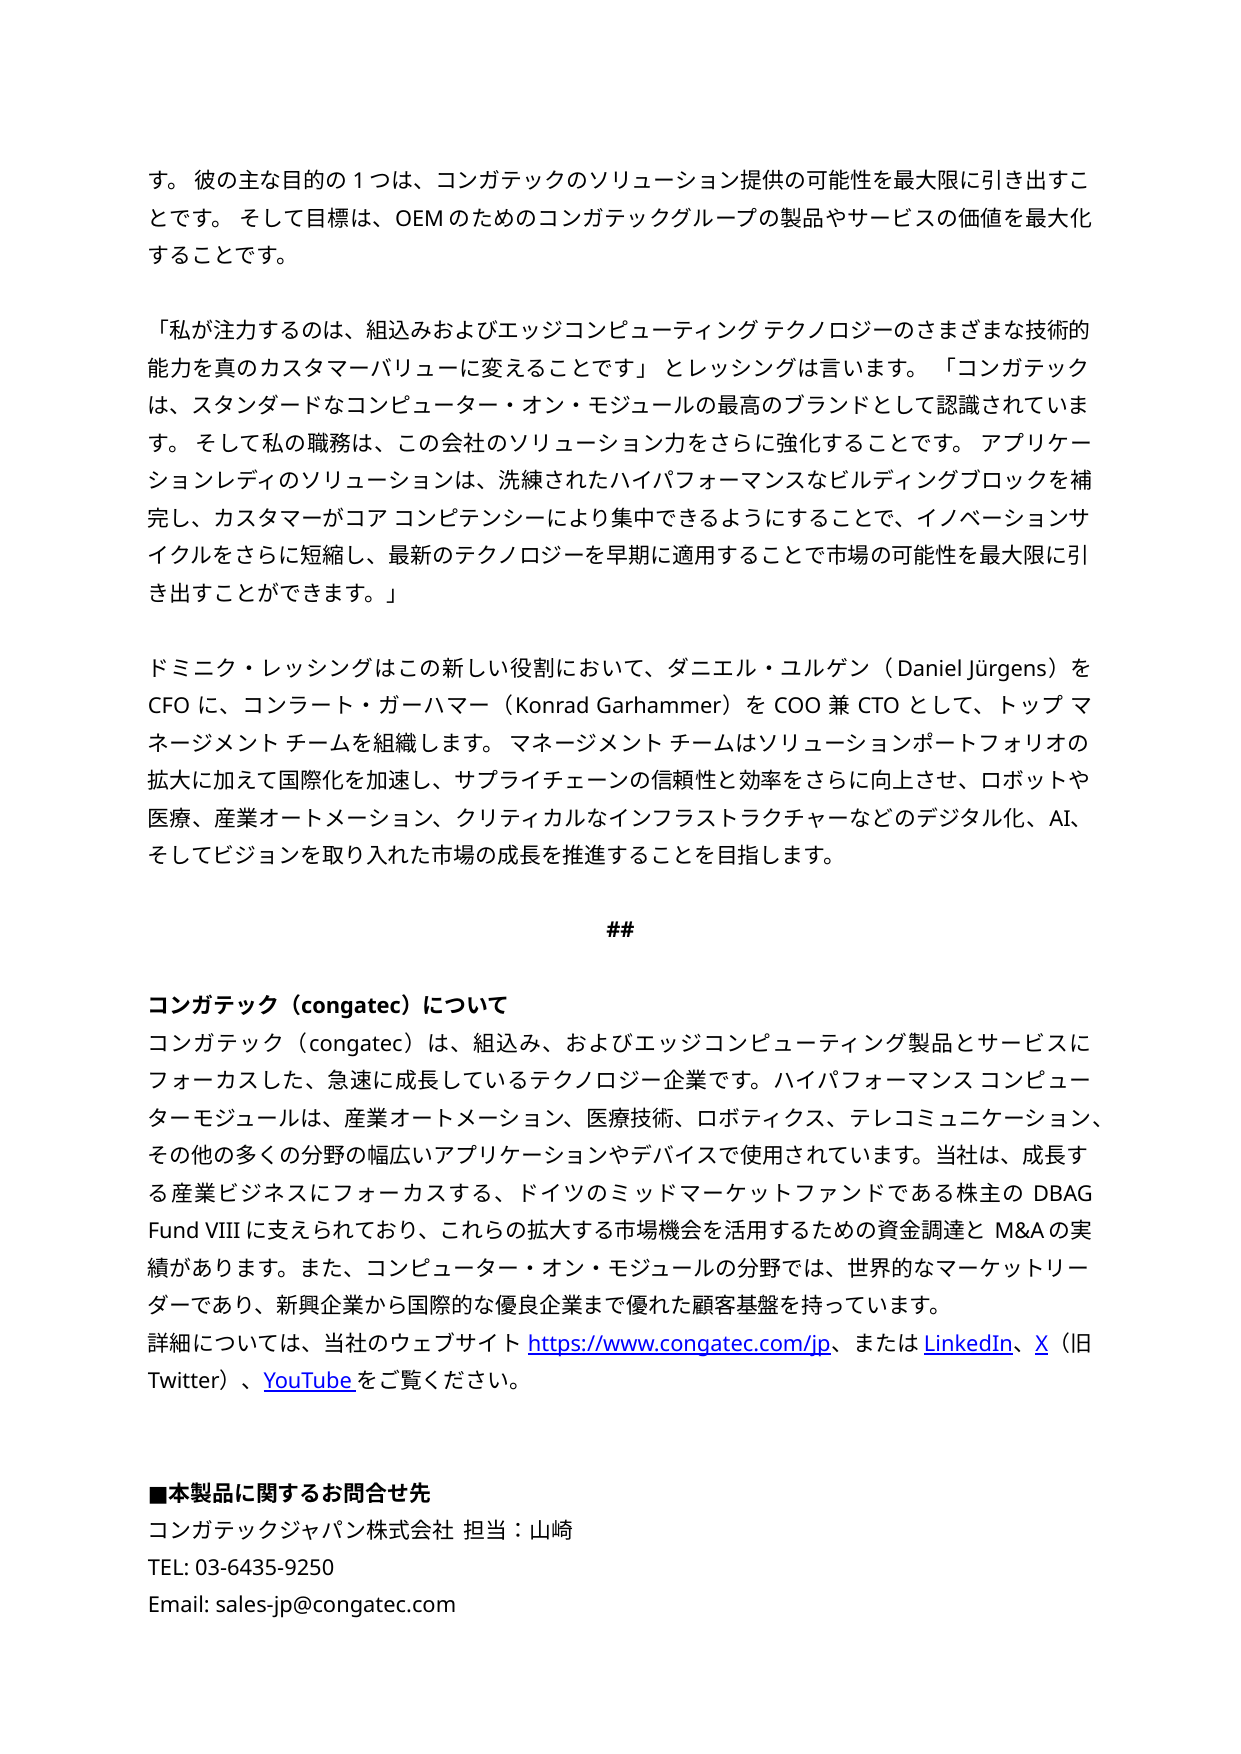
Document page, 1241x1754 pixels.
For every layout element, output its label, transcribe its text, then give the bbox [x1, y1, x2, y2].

text ## [148, 911, 1092, 948]
text コンガテック（congatec）について [148, 986, 1092, 1023]
text ■本製品に関するお問合せ先 [148, 1473, 1092, 1511]
text TEL: 03-6435-9250 [148, 1548, 1092, 1586]
text 詳細については、当社のウェブサイトhttps://www.congatec.com/jp、またはLinkedIn、X（旧 Twitter）、YouTubeをご覧ください。 [148, 1323, 1092, 1398]
text Email: sales-jp@congatec.com [148, 1586, 1092, 1623]
text コンガテック（congatec）は、組込み、およびエッジコンピューティング製品とサービスにフォーカスした、急速に成長しているテクノロジー企業です。ハイパフォーマンス コンピューターモジュールは、産業オートメーション、医療技術、ロボティクス、テレコミュニケーション、その他の多くの分野の幅広いアプリケーションやデバイスで使用されています。当社は、成長する産業ビジネスにフォーカスする、ドイツのミッドマーケットファンドである株主のDBAG Fund VIIIに支えられており、これらの拡大する市場機会を活用するための資金調達とM&Aの実績があります。また、コンピューター・オン・モジュールの分野では、世界的なマーケットリーダーであり、新興企業から国際的な優良企業まで優れた顧客基盤を持っています。 [148, 1023, 1092, 1323]
text コンガテックジャパン株式会社 担当：山崎 [148, 1511, 1092, 1548]
text 「私が注力するのは、組込みおよびエッジコンピューティング テクノロジーのさまざまな技術的能力を真のカスタマーバリューに変えることです」 とレッシングは言います。 「コンガテックは、スタンダードなコンピューター・オン・モジュールの最高のブランドとして認識されています。 そして私の職務は、この会社のソリューション力をさらに強化することです。 アプリケーションレディのソリューションは、洗練されたハイパフォーマンスなビルディングブロックを補完し、カスタマーがコア コンピテンシーにより集中できるようにすることで、イノベーションサイクルをさらに短縮し、最新のテクノロジーを早期に適用することで市場の可能性を最大限に引き出すことができます。」 [148, 311, 1092, 611]
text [148, 161, 1092, 273]
text ドミニク・レッシングはこの新しい役割において、ダニエル・ユルゲン（Daniel Jürgens）を CFO に、コンラート・ガーハマー（Konrad Garhammer）を COO 兼 CTO として、トップ マネージメント チームを組織します。 マネージメント チームはソリューションポートフォリオの拡大に加えて国際化を加速し、サプライチェーンの信頼性と効率をさらに向上させ、ロボットや医療、産業オートメーション、クリティカルなインフラストラクチャーなどのデジタル化、AI、そしてビジョンを取り入れた市場の成長を推進することを目指します。 [148, 648, 1092, 873]
